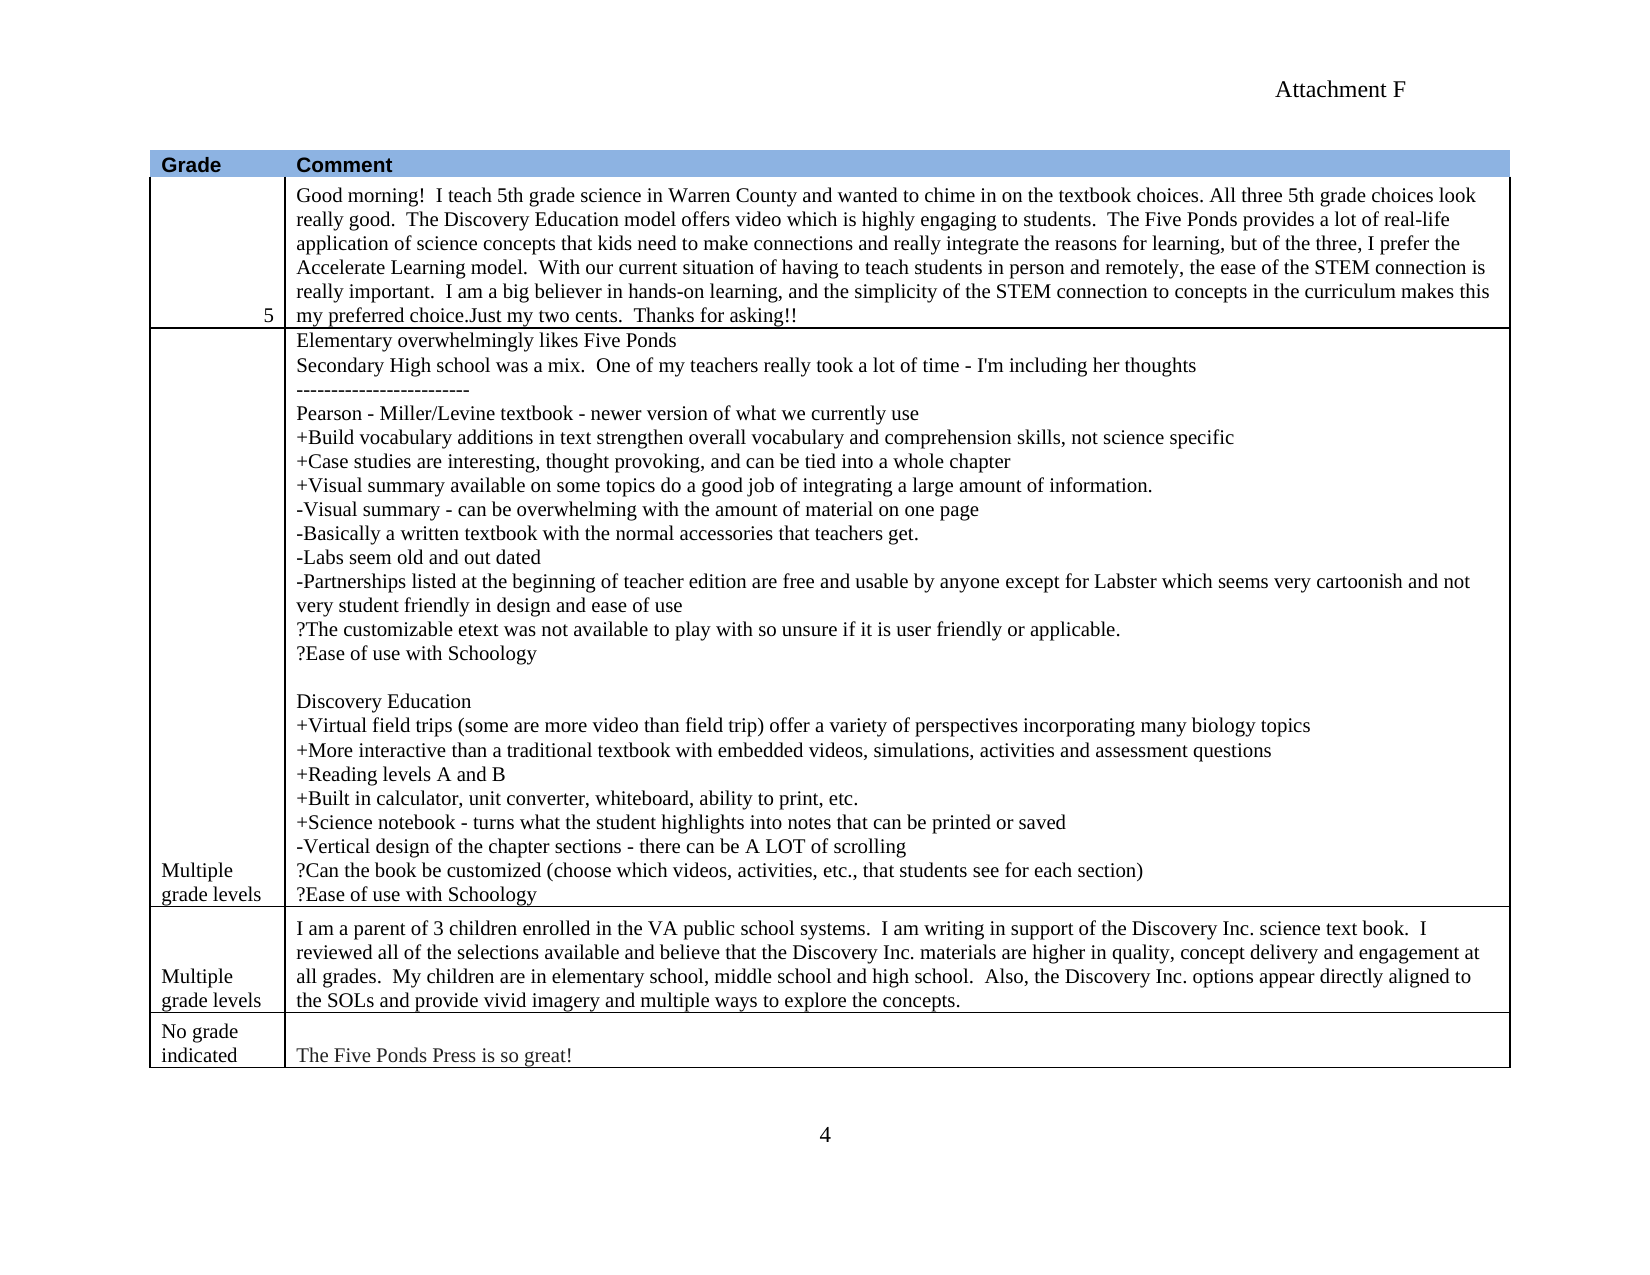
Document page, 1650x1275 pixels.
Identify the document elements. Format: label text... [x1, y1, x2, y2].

table_header Comment [285, 150, 1510, 177]
table_cell Good morning! I teach 5th grade science in Warren County and wanted to chime in on the textbook choices. All three 5th grade choices look really good. The Discovery Education model offers video which is highly engaging to students. The Five Ponds provides a lot of real-life application of science concepts that kids need to make connections and really integrate the reasons for learning, but of the three, I prefer the Accelerate Learning model. With our current situation of having to teach students in person and remotely, the ease of the STEM connection is really important. I am a big believer in hands-on learning, and the simplicity of the STEM connection to concepts in the curriculum makes this my preferred choice.Just my two cents. Thanks for asking!! [286, 177, 1509, 327]
table_cell The Five Ponds Press is so great! [286, 1013, 1509, 1067]
table_cell Elementary overwhelmingly likes Five Ponds Secondary High school was a mix. One of my teachers really took a lot of time - I'm including her thoughts ------------------------- Pearson - Miller/Levine textbook - newer version of what we currently use +Build vocabulary additions in text strengthen overall vocabulary and comprehension skills, not science specific +Case studies are interesting, thought provoking, and can be tied into a whole chapter +Visual summary available on some topics do a good job of integrating a large amount of information. -Visual summary - can be overwhelming with the amount of material on one page -Basically a written textbook with the normal accessories that teachers get. -Labs seem old and out dated -Partnerships listed at the beginning of teacher edition are free and usable by anyone except for Labster which seems very cartoonish and not very student friendly in design and ease of use ?The customizable etext was not available to play with so unsure if it is user friendly or applicable. ?Ease of use with Schoology Discovery Education +Virtual field trips (some are more video than field trip) offer a variety of perspectives incorporating many biology topics +More interactive than a traditional textbook with embedded videos, simulations, activities and assessment questions +Reading levels A and B +Built in calculator, unit converter, whiteboard, ability to print, etc. +Science notebook - turns what the student highlights into notes that can be printed or saved -Vertical design of the chapter sections - there can be A LOT of scrolling ?Can the book be customized (choose which videos, activities, etc., that students see for each section) ?Ease of use with Schoology [286, 329, 1509, 906]
table_cell Multiple grade levels [151, 329, 284, 906]
table_cell No grade indicated [151, 1013, 284, 1067]
table_cell Multiple grade levels [151, 907, 284, 1012]
table_cell 5 [151, 177, 284, 327]
table_cell I am a parent of 3 children enrolled in the VA public school systems. I am writing in support of the Discovery Inc. science text book. I reviewed all of the selections available and believe that the Discovery Inc. materials are higher in quality, concept delivery and engagement at all grades. My children are in elementary school, middle school and high school. Also, the Discovery Inc. options appear directly aligned to the SOLs and provide vivid imagery and multiple ways to explore the concepts. [286, 907, 1509, 1012]
table_header Grade [150, 150, 285, 177]
